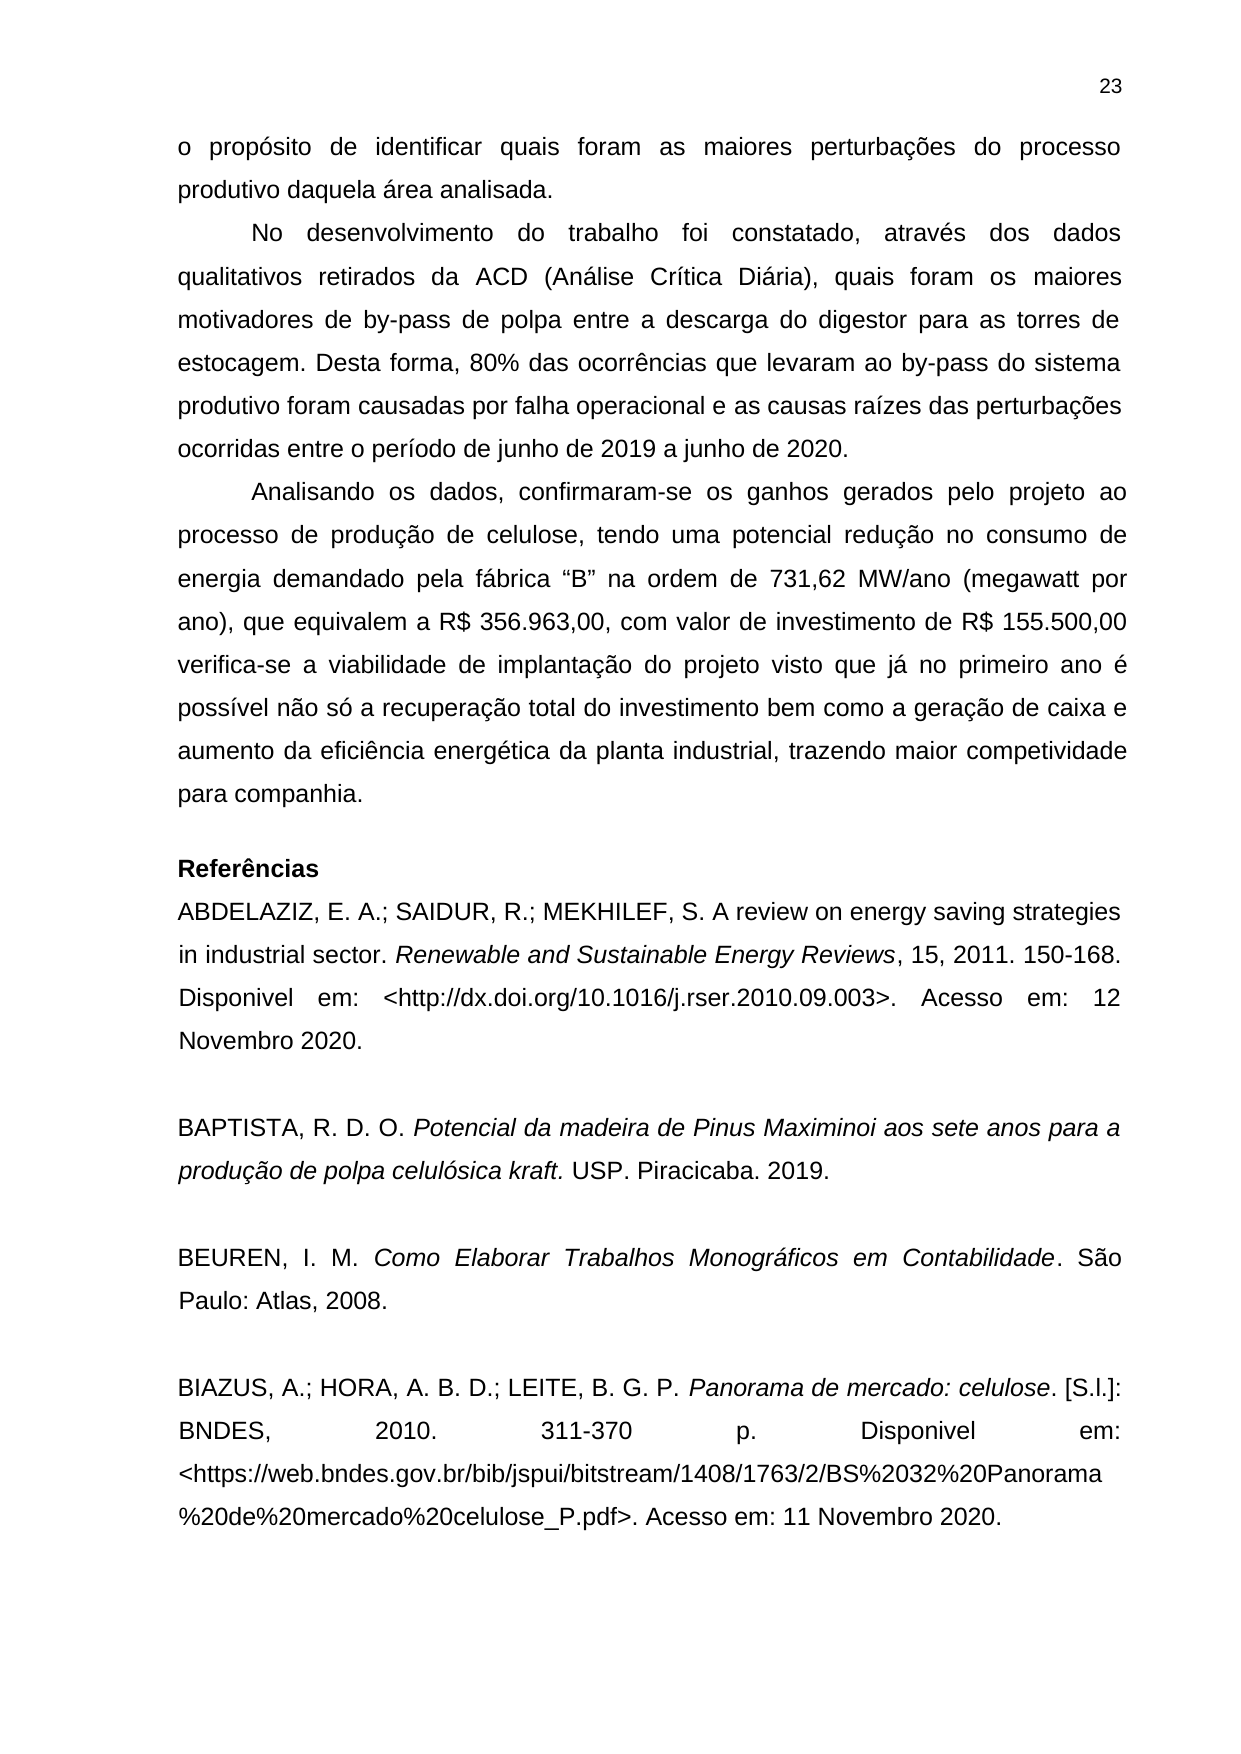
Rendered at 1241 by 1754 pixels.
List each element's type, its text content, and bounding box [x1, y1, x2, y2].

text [177, 132, 1122, 204]
text No desenvolvimento do trabalho foi constatado, através dos dados qualitativos retirados da ACD (Análise Crítica Diária), quais foram os maiores motivadores de by-pass de polpa entre a descarga do digestor para as torres de estocagem. Desta forma, 80% das ocorrências que levaram ao by-pass do sistema produtivo foram causadas por falha operacional e as causas raízes das perturbações ocorridas entre o período de junho de 2019 a junho de 2020. [177, 218, 1122, 463]
text Analisando os dados, confirmaram-se os ganhos gerados pelo projeto ao processo de produção de celulose, tendo uma potencial redução no consumo de energia demandado pela fábrica “B” na ordem de 731,62 MW/ano (megawatt por ano), que equivalem a R$ 356.963,00, com valor de investimento de R$ 155.500,00 verifica-se a viabilidade de implantação do projeto visto que já no primeiro ano é possível não só a recuperação total do investimento bem como a geração de caixa e aumento da eficiência energética da planta industrial, trazendo maior competividade para companhia. [177, 477, 1129, 808]
